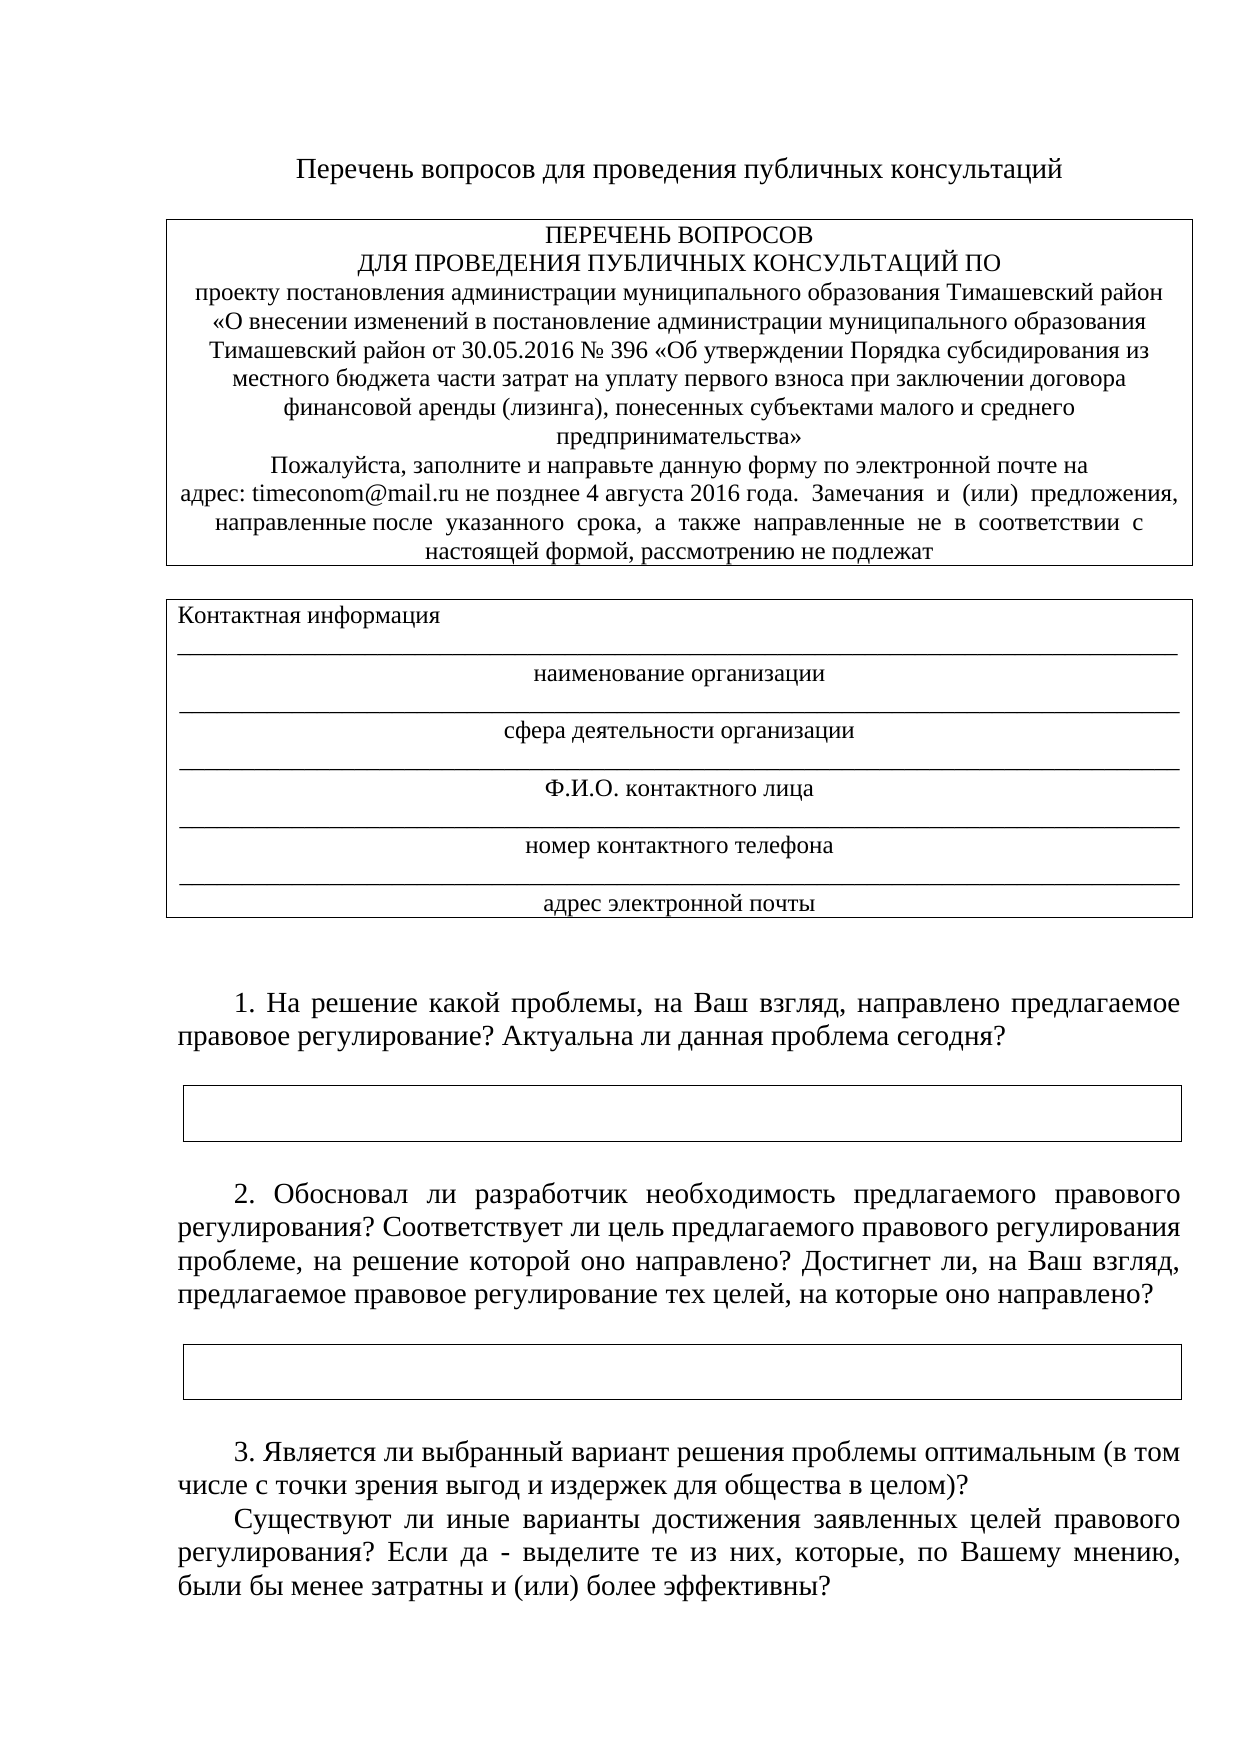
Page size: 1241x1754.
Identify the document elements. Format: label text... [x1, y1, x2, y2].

text 2. Обосновал ли разработчик необходимость предлагаемого правового регулирования? Соответствует ли цель предлагаемого правового регулирования проблеме, на решение которой оно направлено? Достигнет ли, на Ваш взгляд, предлагаемое правовое регулирование тех целей, на которые оно направлено? [177, 1176, 1181, 1310]
text 3. Является ли выбранный вариант решения проблемы оптимальным (в том числе с точки зрения выгод и издержек для общества в целом)? [177, 1434, 1181, 1501]
table_header ПЕРЕЧЕНЬ ВОПРОСОВ ДЛЯ ПРОВЕДЕНИЯ ПУБЛИЧНЫХ КОНСУЛЬТАЦИЙ ПО проекту постановления администрации муниципального образования Тимашевский район «О внесении изменений в постановление администрации муниципального образования Тимашевский район от 30.05.2016 № 396 «Об утверждении Порядка субсидирования из местного бюджета части затрат на уплату первого взноса при заключении договора финансовой аренды (лизинга), понесенных субъектами малого и среднего предпринимательства» Пожалуйста, заполните и направьте данную форму по электронной почте на адрес: timeconom@mail.ru не позднее 4 августа 2016 года. Замечания и (или) предложения, направленные после указанного срока, а также направленные не в соответствии с настоящей формой, рассмотрению не подлежат [167, 220, 1192, 565]
text Перечень вопросов для проведения публичных консультаций [177, 152, 1181, 185]
text 1. На решение какой проблемы, на Ваш взгляд, направлено предлагаемое правовое регулирование? Актуальна ли данная проблема сегодня? [177, 985, 1181, 1052]
text Существуют ли иные варианты достижения заявленных целей правового регулирования? Если да - выделите те из них, которые, по Вашему мнению, были бы менее затратны и (или) более эффективны? [177, 1501, 1181, 1602]
table_header Контактная информация ________________________________________________________________________________ наименование организации ________________________________________________________________________________ сфера деятельности организации ________________________________________________________________________________ Ф.И.О. контактного лица ________________________________________________________________________________ номер контактного телефона ________________________________________________________________________________ адрес электронной почты [167, 600, 1192, 917]
table_header [184, 1345, 1181, 1399]
table_header [184, 1086, 1181, 1141]
